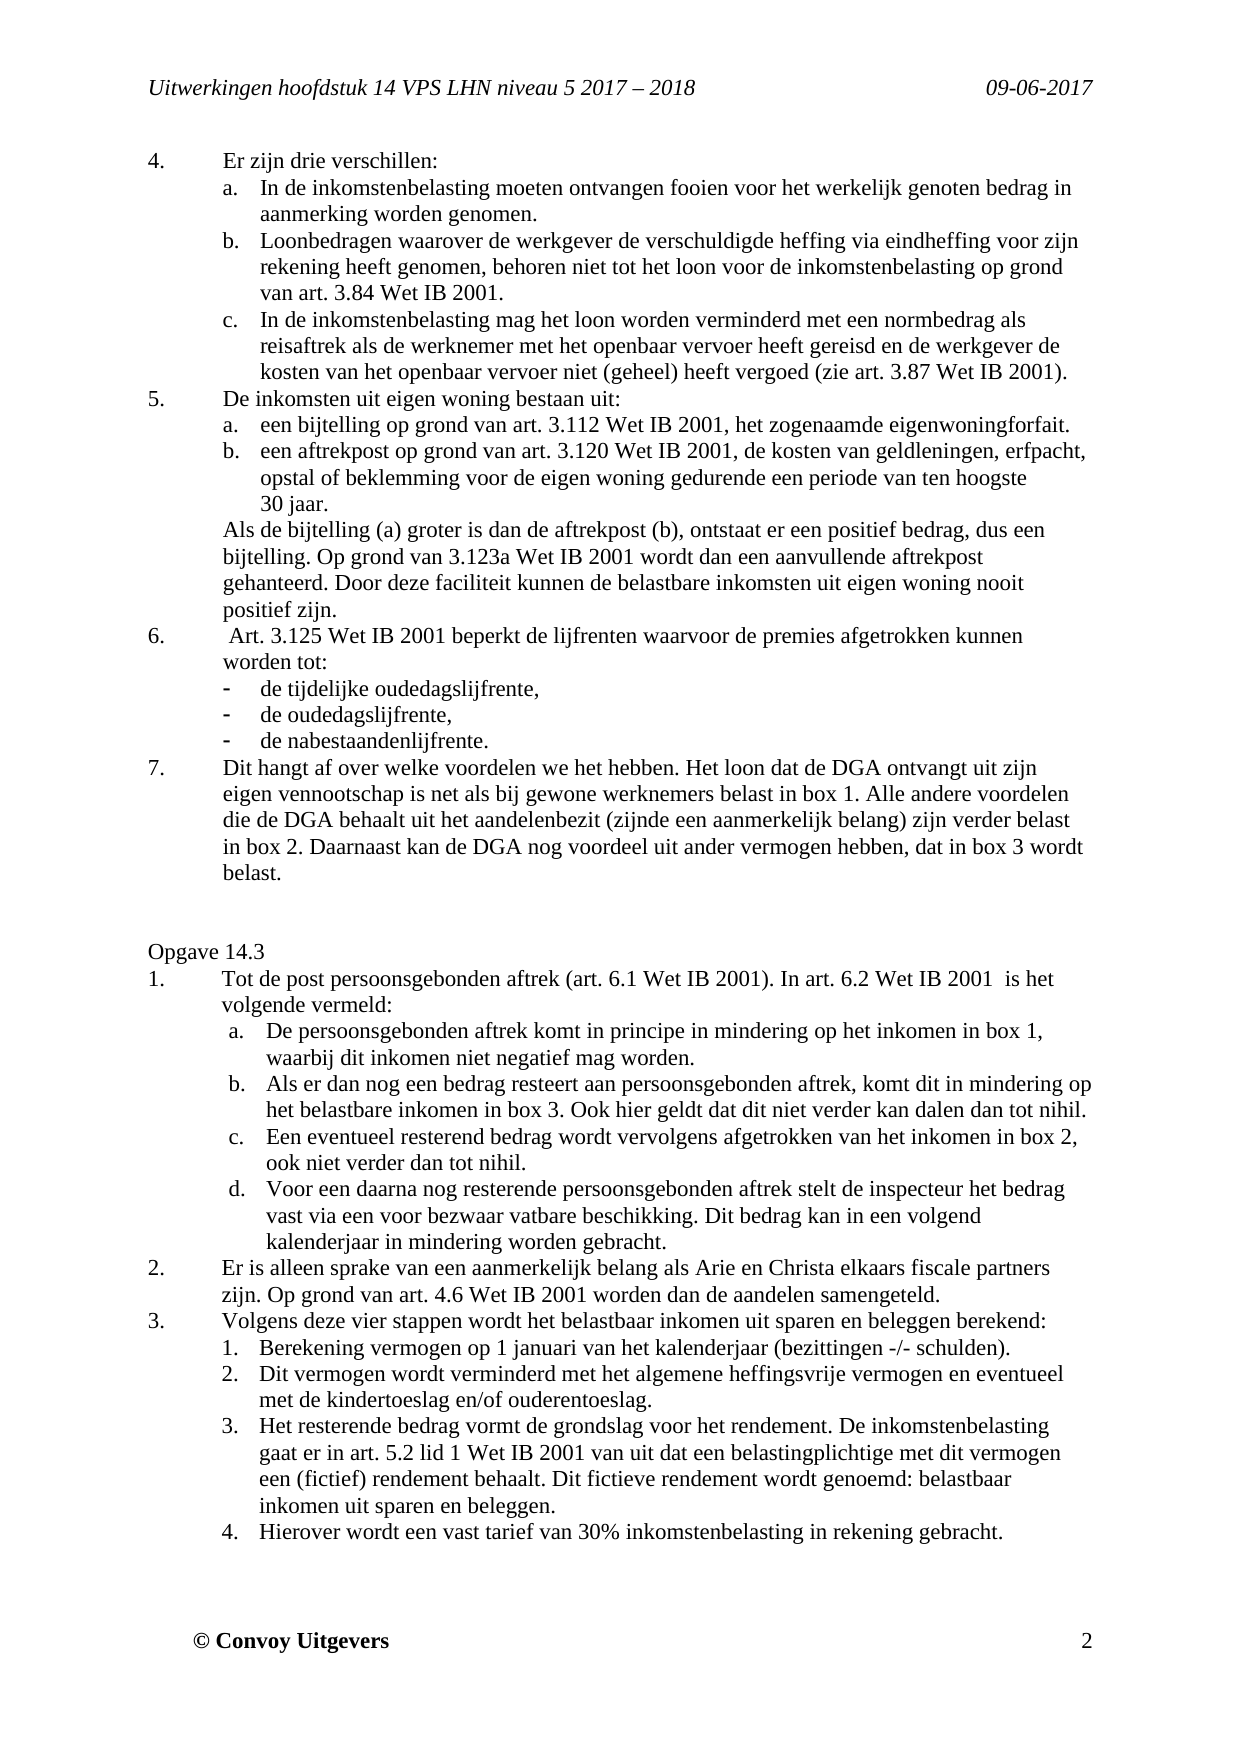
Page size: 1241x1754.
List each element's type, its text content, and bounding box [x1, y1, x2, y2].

list een bijtelling op grond van art. 3.112 Wet IB 2001, het zogenaamde eigenwoningforfait. [223, 411, 1093, 437]
list Er is alleen sprake van een aanmerkelijk belang als Arie en Christa elkaars fiscale partners zijn. Op grond van art. 4.6 Wet IB 2001 worden dan de aandelen samengeteld. [148, 1254, 1093, 1307]
list Volgens deze vier stappen wordt het belastbaar inkomen uit sparen en beleggen berekend: [148, 1307, 1093, 1333]
text Opgave 14.3 [148, 938, 1093, 964]
list de oudedagslijfrente, [223, 701, 1093, 727]
list Dit vermogen wordt verminderd met het algemene heffingsvrije vermogen en eventueel met de kindertoeslag en/of ouderentoeslag. [221, 1360, 1093, 1413]
list Een eventueel resterend bedrag wordt vervolgens afgetrokken van het inkomen in box 2, ook niet verder dan tot nihil. [228, 1123, 1093, 1175]
list De persoonsgebonden aftrek komt in principe in mindering op het inkomen in box 1, waarbij dit inkomen niet negatief mag worden. [228, 1017, 1093, 1070]
list Hierover wordt een vast tarief van 30% inkomstenbelasting in rekening gebracht. [221, 1518, 1093, 1544]
text 7. Dit hangt af over welke voordelen we het hebben. Het loon dat de DGA ontvangt uit zijn eigen vennootschap is net als bij gewone werknemers belast in box 1. Alle andere voordelen die de DGA behaalt uit het aandelenbezit (zijnde een aanmerkelijk belang) zijn verder belast in box 2. Daarnaast kan de DGA nog voordeel uit ander vermogen hebben, dat in box 3 wordt belast. [148, 754, 1093, 886]
list Loonbedragen waarover de werkgever de verschuldigde heffing via eindheffing voor zijn rekening heeft genomen, behoren niet tot het loon voor de inkomstenbelasting op grond van art. 3.84 Wet IB 2001. [222, 227, 1093, 306]
text 4. Er zijn drie verschillen: [148, 148, 1093, 174]
list In de inkomstenbelasting mag het loon worden verminderd met een normbedrag als reisaftrek als de werknemer met het openbaar vervoer heeft gereisd en de werkgever de kosten van het openbaar vervoer niet (geheel) heeft vergoed (zie art. 3.87 Wet IB 2001). [222, 306, 1093, 385]
list Het resterende bedrag vormt de grondslag voor het rendement. De inkomstenbelasting gaat er in art. 5.2 lid 1 Wet IB 2001 van uit dat een belastingplichtige met dit vermogen een (fictief) rendement behaalt. Dit fictieve rendement wordt genoemd: belastbaar inkomen uit sparen en beleggen. [221, 1413, 1093, 1518]
list Tot de post persoonsgebonden aftrek (art. 6.1 Wet IB 2001). In art. 6.2 Wet IB 2001 is het volgende vermeld: [148, 964, 1093, 1017]
list Als er dan nog een bedrag resteert aan persoonsgebonden aftrek, komt dit in mindering op het belastbare inkomen in box 3. Ook hier geldt dat dit niet verder kan dalen dan tot nihil. [228, 1070, 1093, 1123]
list een aftrekpost op grond van art. 3.120 Wet IB 2001, de kosten van geldleningen, erfpacht, opstal of beklemming voor de eigen woning gedurende een periode van ten hoogste 30 jaar. [223, 437, 1093, 517]
list de tijdelijke oudedagslijfrente, [223, 675, 1093, 701]
list Voor een daarna nog resterende persoonsgebonden aftrek stelt de inspecteur het bedrag vast via een voor bezwaar vatbare beschikking. Dit bedrag kan in een volgend kalenderjaar in mindering worden gebracht. [228, 1175, 1093, 1254]
list In de inkomstenbelasting moeten ontvangen fooien voor het werkelijk genoten bedrag in aanmerking worden genomen. [222, 174, 1093, 227]
text 6. Art. 3.125 Wet IB 2001 beperkt de lijfrenten waarvoor de premies afgetrokken kunnen worden tot: [148, 622, 1093, 675]
list de nabestaandenlijfrente. [223, 727, 1093, 754]
text 5. De inkomsten uit eigen woning bestaan uit: [148, 385, 1093, 411]
list Berekening vermogen op 1 januari van het kalenderjaar (bezittingen -/- schulden). [221, 1333, 1093, 1360]
list Als de bijtelling (a) groter is dan de aftrekpost (b), ontstaat er een positief bedrag, dus een bijtelling. Op grond van 3.123a Wet IB 2001 wordt dan een aanvullende aftrekpost gehanteerd. Door deze faciliteit kunnen de belastbare inkomsten uit eigen woning nooit positief zijn. [185, 517, 1093, 622]
